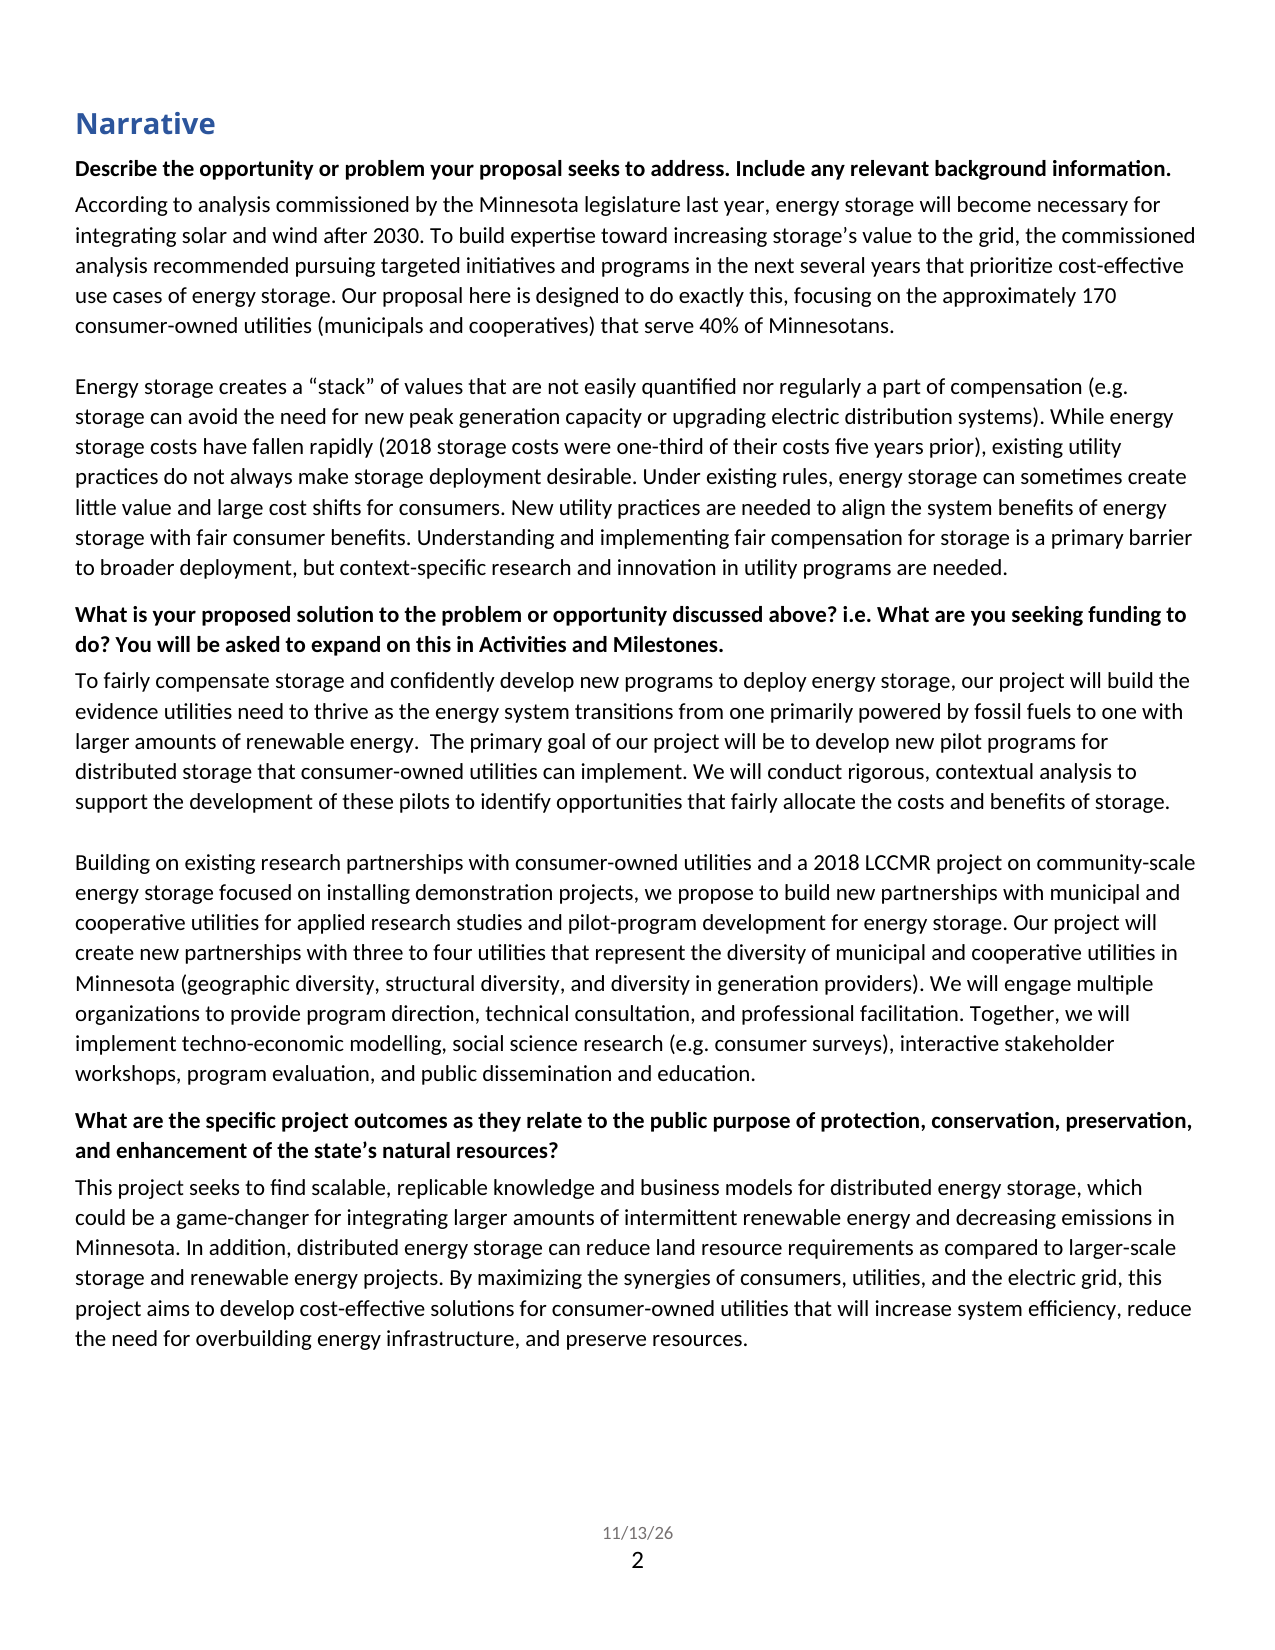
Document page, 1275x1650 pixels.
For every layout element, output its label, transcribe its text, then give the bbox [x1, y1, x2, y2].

text Describe the opportunity or problem your proposal seeks to address. Include any relevant background information. [75, 154, 1200, 182]
text What are the specific project outcomes as they relate to the public purpose of protection, conservation, preservation, and enhancement of the state’s natural resources? [75, 1106, 1200, 1164]
text According to analysis commissioned by the Minnesota legislature last year, energy storage will become necessary for integrating solar and wind after 2030. To build expertise toward increasing storage’s value to the grid, the commissioned analysis recommended pursuing targeted initiatives and programs in the next several years that prioritize cost-effective use cases of energy storage. Our proposal here is designed to do exactly this, focusing on the approximately 170 consumer-owned utilities (municipals and cooperatives) that serve 40% of Minnesotans. Energy storage creates a “stack” of values that are not easily quantified nor regularly a part of compensation (e.g. storage can avoid the need for new peak generation capacity or upgrading electric distribution systems). While energy storage costs have fallen rapidly (2018 storage costs were one-third of their costs five years prior), existing utility practices do not always make storage deployment desirable. Under existing rules, energy storage can sometimes create little value and large cost shifts for consumers. New utility practices are needed to align the system benefits of energy storage with fair consumer benefits. Understanding and implementing fair compensation for storage is a primary barrier to broader deployment, but context-specific research and innovation in utility programs are needed. [75, 191, 1200, 581]
subtitle Narrative [75, 103, 1200, 143]
text This project seeks to find scalable, replicable knowledge and business models for distributed energy storage, which could be a game-changer for integrating larger amounts of intermittent renewable energy and decreasing emissions in Minnesota. In addition, distributed energy storage can reduce land resource requirements as compared to larger-scale storage and renewable energy projects. By maximizing the synergies of consumers, utilities, and the electric grid, this project aims to develop cost-effective solutions for consumer-owned utilities that will increase system efficiency, reduce the need for overbuilding energy infrastructure, and preserve resources. [75, 1173, 1200, 1352]
text To fairly compensate storage and confidently develop new programs to deploy energy storage, our project will build the evidence utilities need to thrive as the energy system transitions from one primarily powered by fossil fuels to one with larger amounts of renewable energy. The primary goal of our project will be to develop new pilot programs for distributed storage that consumer-owned utilities can implement. We will conduct rigorous, contextual analysis to support the development of these pilots to identify opportunities that fairly allocate the costs and benefits of storage. Building on existing research partnerships with consumer-owned utilities and a 2018 LCCMR project on community-scale energy storage focused on installing demonstration projects, we propose to build new partnerships with municipal and cooperative utilities for applied research studies and pilot-program development for energy storage. Our project will create new partnerships with three to four utilities that represent the diversity of municipal and cooperative utilities in Minnesota (geographic diversity, structural diversity, and diversity in generation providers). We will engage multiple organizations to provide program direction, technical consultation, and professional facilitation. Together, we will implement techno-economic modelling, social science research (e.g. consumer surveys), interactive stakeholder workshops, program evaluation, and public dissemination and education. [75, 667, 1200, 1087]
text What is your proposed solution to the problem or opportunity discussed above? i.e. What are you seeking funding to do? You will be asked to expand on this in Activities and Milestones. [75, 600, 1200, 658]
